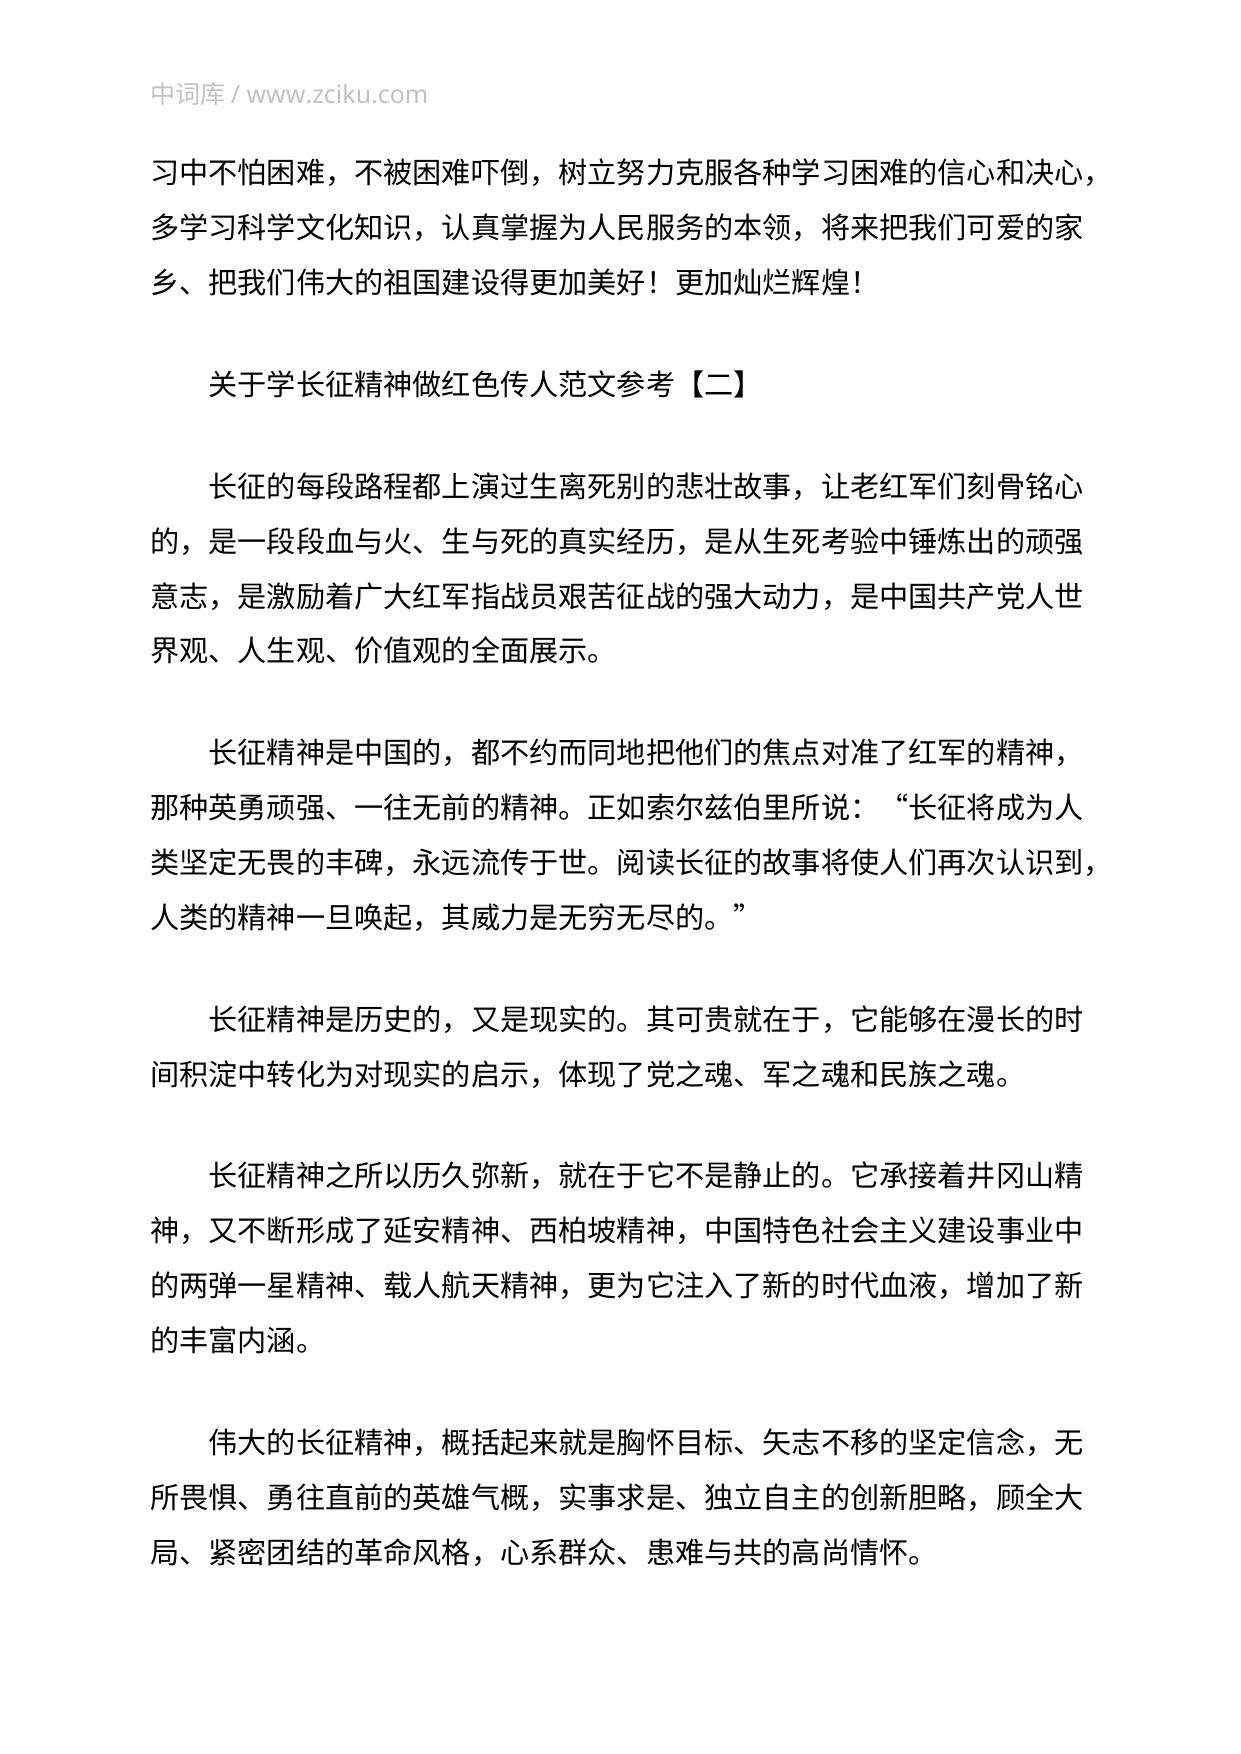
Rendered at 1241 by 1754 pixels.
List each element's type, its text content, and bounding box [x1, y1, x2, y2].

text 长征的每段路程都上演过生离死别的悲壮故事，让老红军们刻骨铭心的，是一段段血与火、生与死的真实经历，是从生死考验中锤炼出的顽强意志，是激励着广大红军指战员艰苦征战的强大动力，是中国共产党人世界观、人生观、价值观的全面展示。 [150, 463, 1090, 670]
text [150, 150, 1090, 302]
text 长征精神之所以历久弥新，就在于它不是静止的。它承接着井冈山精神，又不断形成了延安精神、西柏坡精神，中国特色社会主义建设事业中的两弹一星精神、载人航天精神，更为它注入了新的时代血液，增加了新的丰富内涵。 [150, 1153, 1090, 1360]
text 长征精神是历史的，又是现实的。其可贵就在于，它能够在漫长的时间积淀中转化为对现实的启示，体现了党之魂、军之魂和民族之魂。 [150, 996, 1090, 1093]
text 长征精神是中国的，都不约而同地把他们的焦点对准了红军的精神，那种英勇顽强、一往无前的精神。正如索尔兹伯里所说：“长征将成为人类坚定无畏的丰碑，永远流传于世。阅读长征的故事将使人们再次认识到，人类的精神一旦唤起，其威力是无穷无尽的。” [150, 730, 1090, 937]
text 关于学长征精神做红色传人范文参考【二】 [150, 362, 1090, 404]
text 伟大的长征精神，概括起来就是胸怀目标、矢志不移的坚定信念，无所畏惧、勇往直前的英雄气概，实事求是、独立自主的创新胆略，顾全大局、紧密团结的革命风格，心系群众、患难与共的高尚情怀。 [150, 1419, 1090, 1571]
